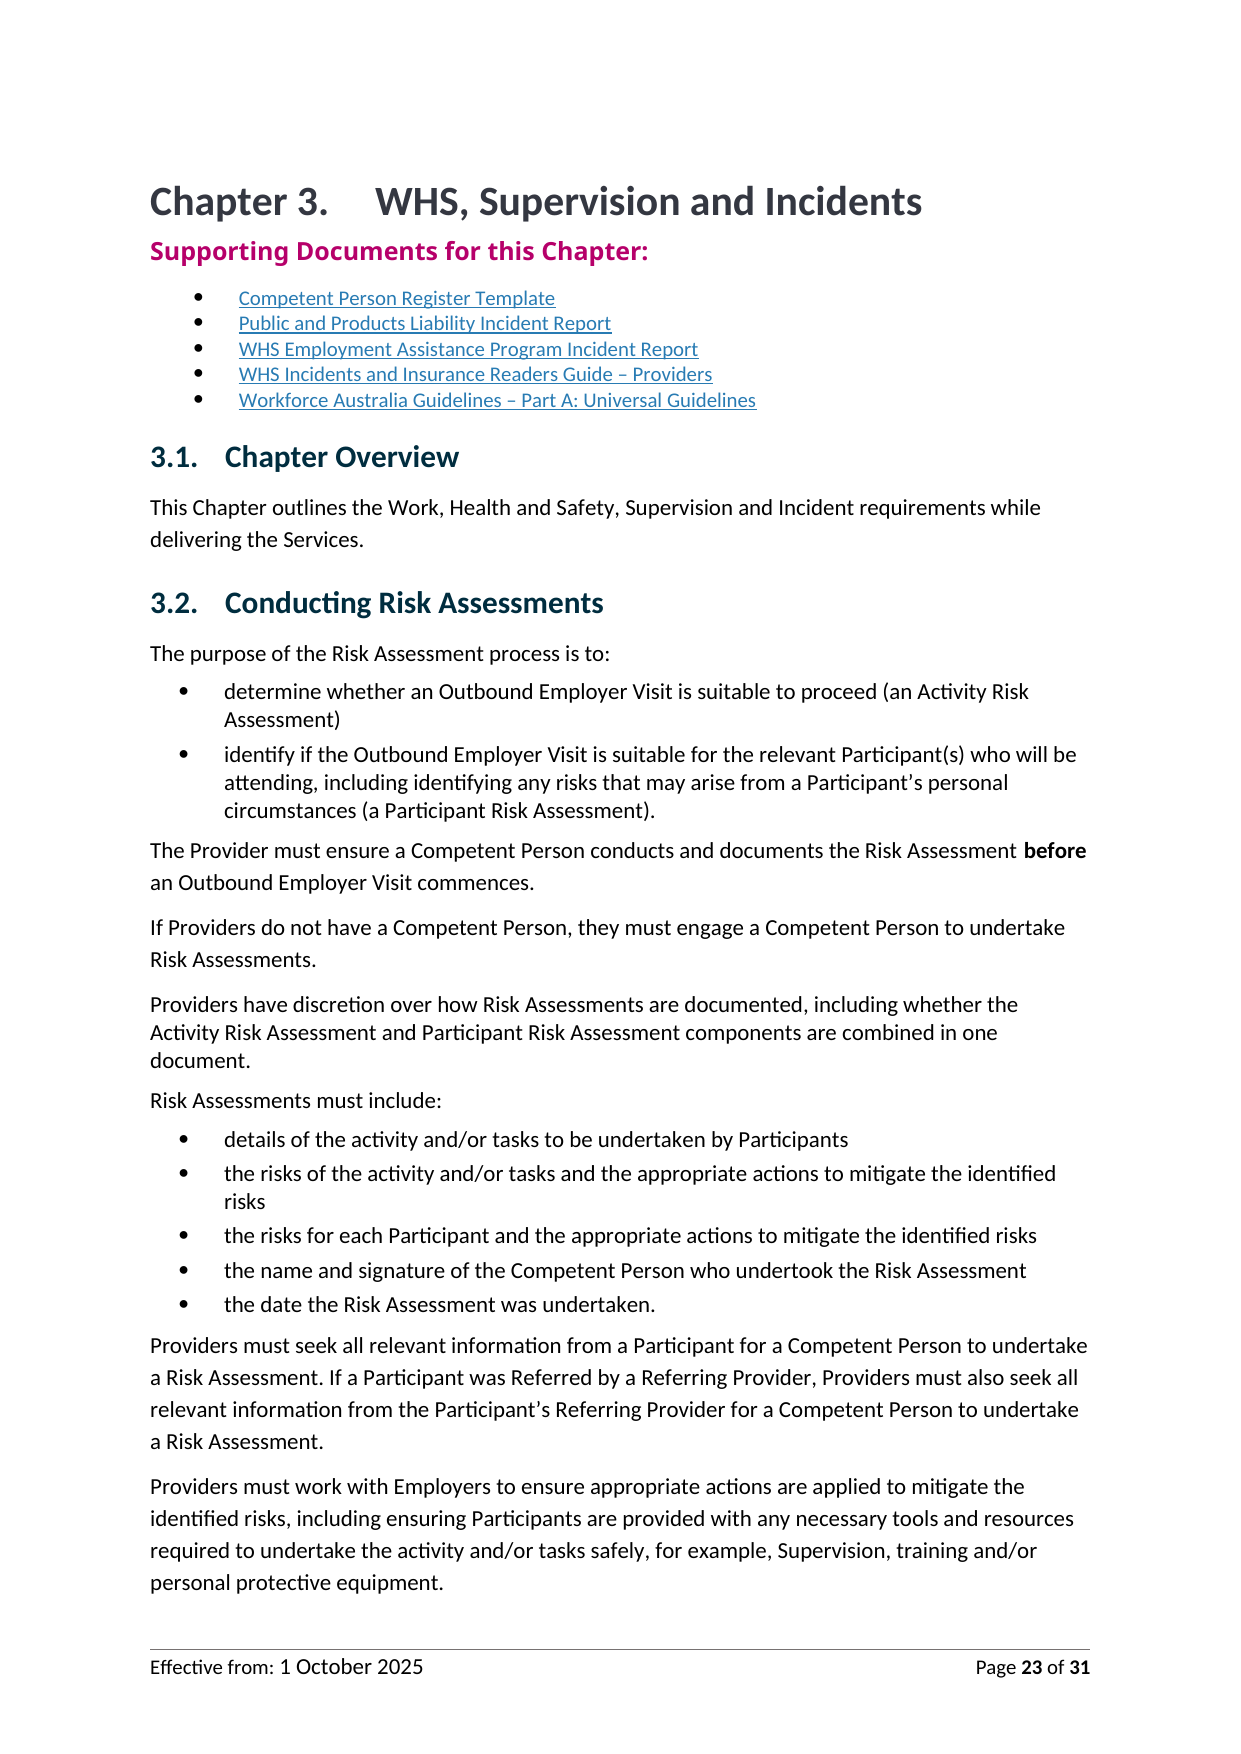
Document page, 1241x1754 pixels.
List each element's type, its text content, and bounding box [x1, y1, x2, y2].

list WHS Incidents and Insurance Readers Guide – Providers [194, 361, 1090, 387]
text Providers must work with Employers to ensure appropriate actions are applied to mitigate the identified risks, including ensuring Participants are provided with any necessary tools and resources required to undertake the activity and/or tasks safely, for example, Supervision, training and/or personal protective equipment. [150, 1472, 1090, 1597]
list Public and Products Liability Incident Report [194, 311, 1090, 336]
text the risks of the activity and/or tasks and the appropriate actions to mitigate the identified risks [179, 1159, 1090, 1215]
list Competent Person Register Template [194, 285, 1090, 311]
subtitle Supporting Documents for this Chapter: [150, 233, 1090, 267]
text the date the Risk Assessment was undertaken. [179, 1290, 1090, 1318]
text This Chapter outlines the Work, Health and Safety, Supervision and Incident requirements while delivering the Services. [150, 493, 1090, 554]
text The purpose of the Risk Assessment process is to: [150, 639, 1090, 667]
text The Provider must ensure a Competent Person conducts and documents the Risk Assessment before an Outbound Employer Visit commences. [150, 836, 1090, 897]
text the name and signature of the Competent Person who undertook the Risk Assessment [179, 1256, 1090, 1284]
text the risks for each Participant and the appropriate actions to mitigate the identified risks [179, 1222, 1090, 1250]
text details of the activity and/or tasks to be undertaken by Participants [179, 1125, 1090, 1153]
text identify if the Outbound Employer Visit is suitable for the relevant Participant(s) who will be attending, including identifying any risks that may arise from a Participant’s personal circumstances (a Participant Risk Assessment). [179, 740, 1090, 824]
list Providers have discretion over how Risk Assessments are documented, including whether the Activity Risk Assessment and Participant Risk Assessment components are combined in one document. [150, 990, 1090, 1074]
subtitle WHS, Supervision and Incidents [150, 175, 1090, 226]
list Workforce Australia Guidelines – Part A: Universal Guidelines [194, 387, 1090, 412]
subtitle Chapter Overview [150, 437, 1090, 475]
text Providers must seek all relevant information from a Participant for a Competent Person to undertake a Risk Assessment. If a Participant was Referred by a Referring Provider, Providers must also seek all relevant information from the Participant’s Referring Provider for a Competent Person to undertake a Risk Assessment. [150, 1331, 1090, 1455]
list WHS Employment Assistance Program Incident Report [194, 336, 1090, 361]
text Risk Assessments must include: [150, 1087, 1090, 1115]
text determine whether an Outbound Employer Visit is suitable to proceed (an Activity Risk Assessment) [179, 677, 1090, 733]
subtitle Conducting Risk Assessments [150, 583, 1090, 621]
text If Providers do not have a Competent Person, they must engage a Competent Person to undertake Risk Assessments. [150, 913, 1090, 973]
